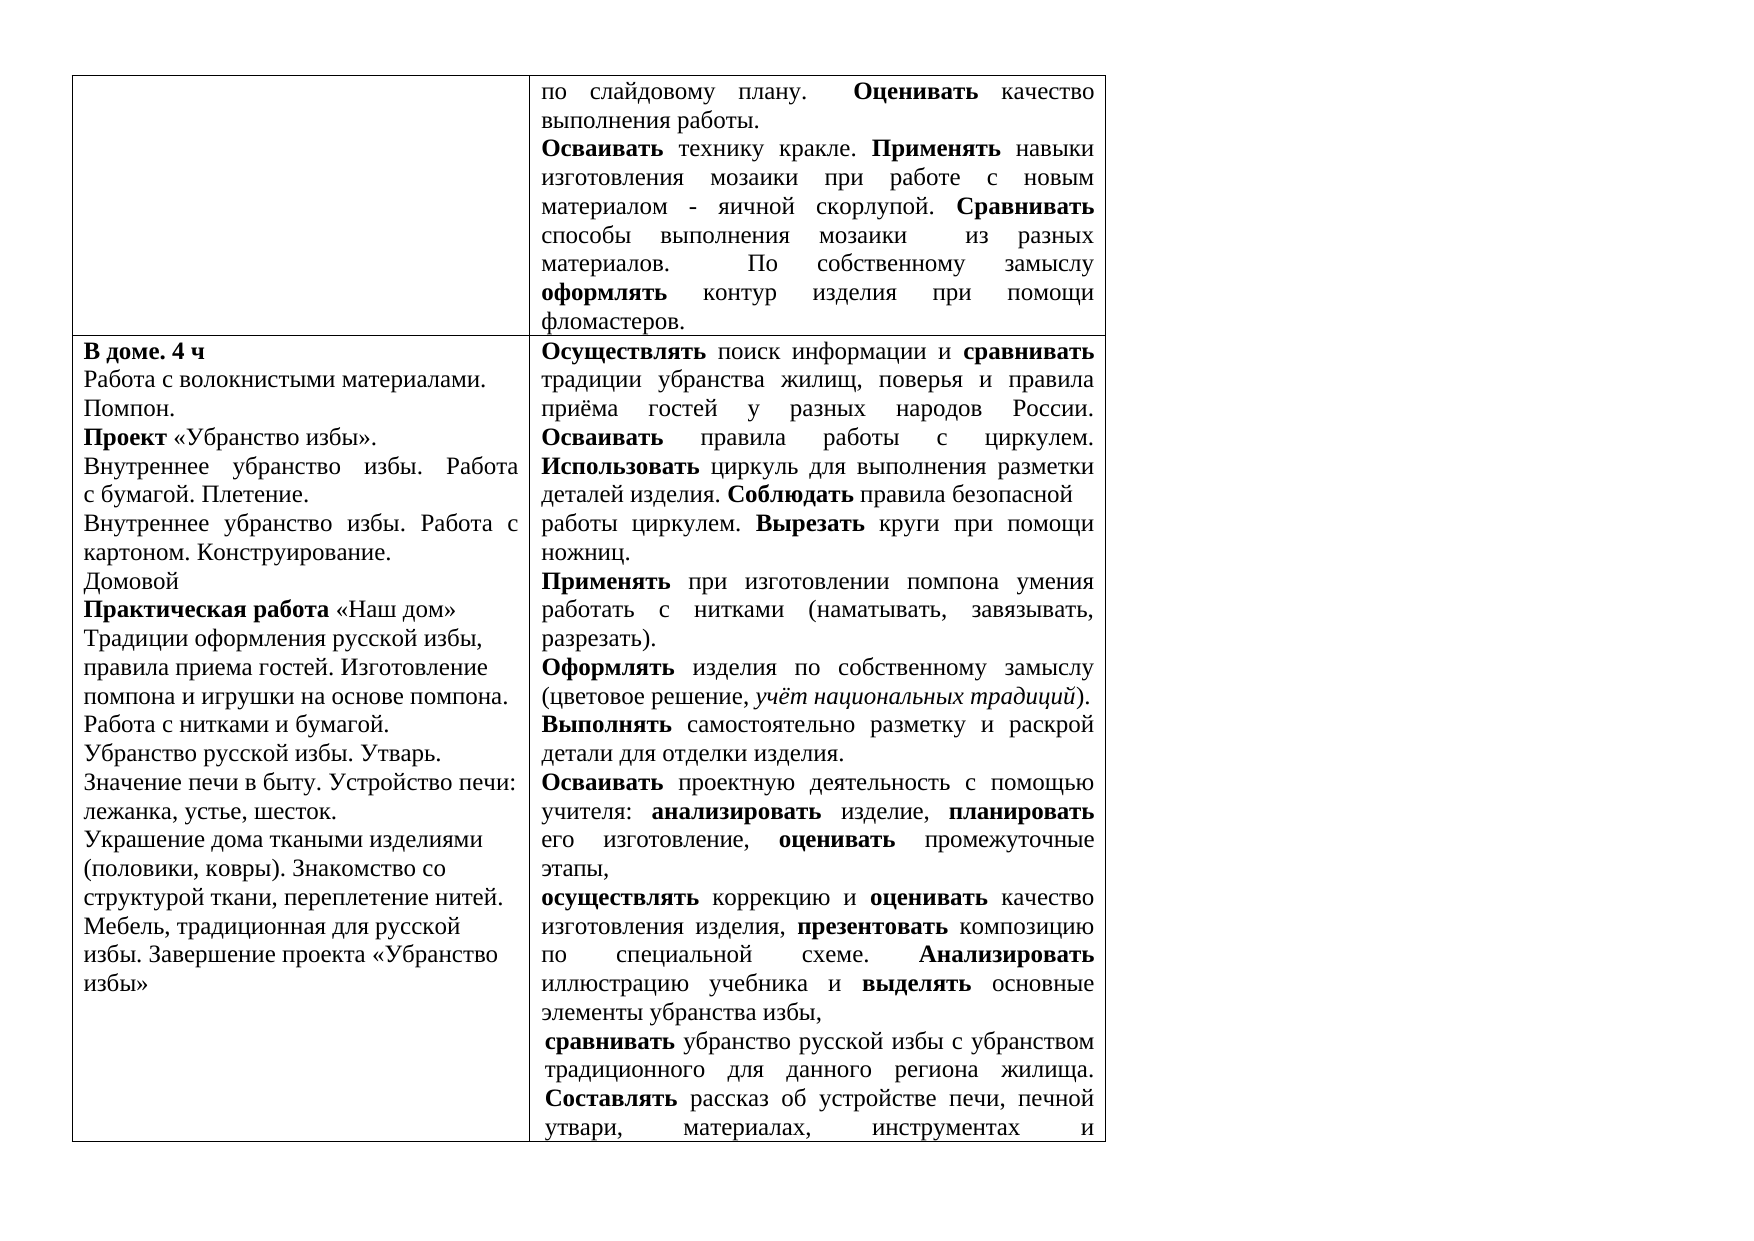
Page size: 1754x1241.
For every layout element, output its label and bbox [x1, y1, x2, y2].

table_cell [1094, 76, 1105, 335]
table_cell [73, 76, 529, 335]
table_cell [73, 336, 529, 1141]
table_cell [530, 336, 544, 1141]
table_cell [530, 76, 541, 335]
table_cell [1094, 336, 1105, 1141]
